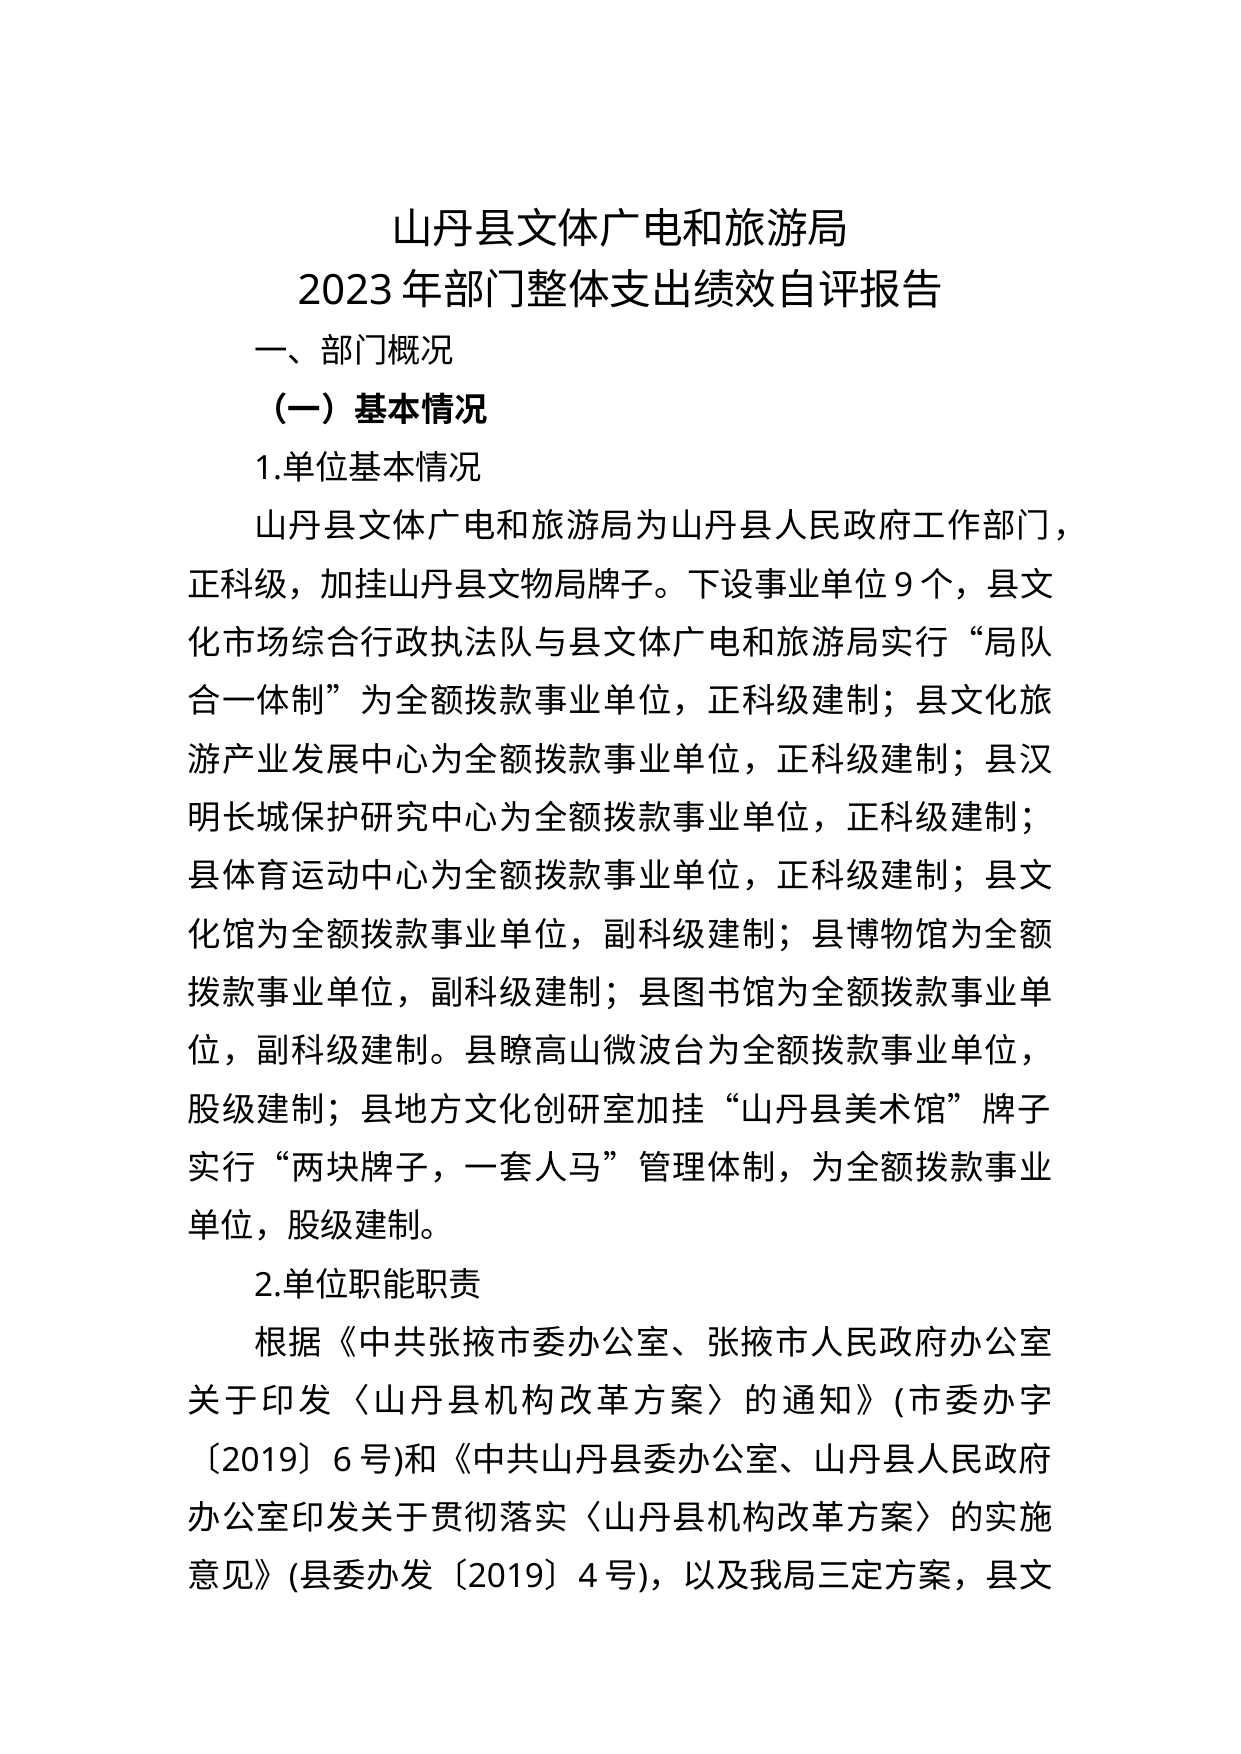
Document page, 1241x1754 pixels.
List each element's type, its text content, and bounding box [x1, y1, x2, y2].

text 山丹县文体广电和旅游局 [187, 195, 1053, 256]
text 山丹县文体广电和旅游局为山丹县人民政府工作部门，正科级，加挂山丹县文物局牌子。下设事业单位9个，县文化市场综合行政执法队与县文体广电和旅游局实行“局队合一体制”为全额拨款事业单位，正科级建制；县文化旅游产业发展中心为全额拨款事业单位，正科级建制；县汉明长城保护研究中心为全额拨款事业单位，正科级建制；县体育运动中心为全额拨款事业单位，正科级建制；县文化馆为全额拨款事业单位，副科级建制；县博物馆为全额拨款事业单位，副科级建制；县图书馆为全额拨款事业单位，副科级建制。县瞭高山微波台为全额拨款事业单位，股级建制；县地方文化创研室加挂“山丹县美术馆”牌子，实行“两块牌子，一套人马”管理体制，为全额拨款事业单位，股级建制。 [187, 491, 1053, 1249]
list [187, 1308, 1053, 1599]
text （一）基本情况 [187, 374, 1053, 433]
text 1.单位基本情况 [187, 433, 1053, 491]
text 2.单位职能职责 [187, 1249, 1053, 1308]
text 一、部门概况 [187, 316, 1053, 374]
text 2023年部门整体支出绩效自评报告 [187, 256, 1053, 316]
